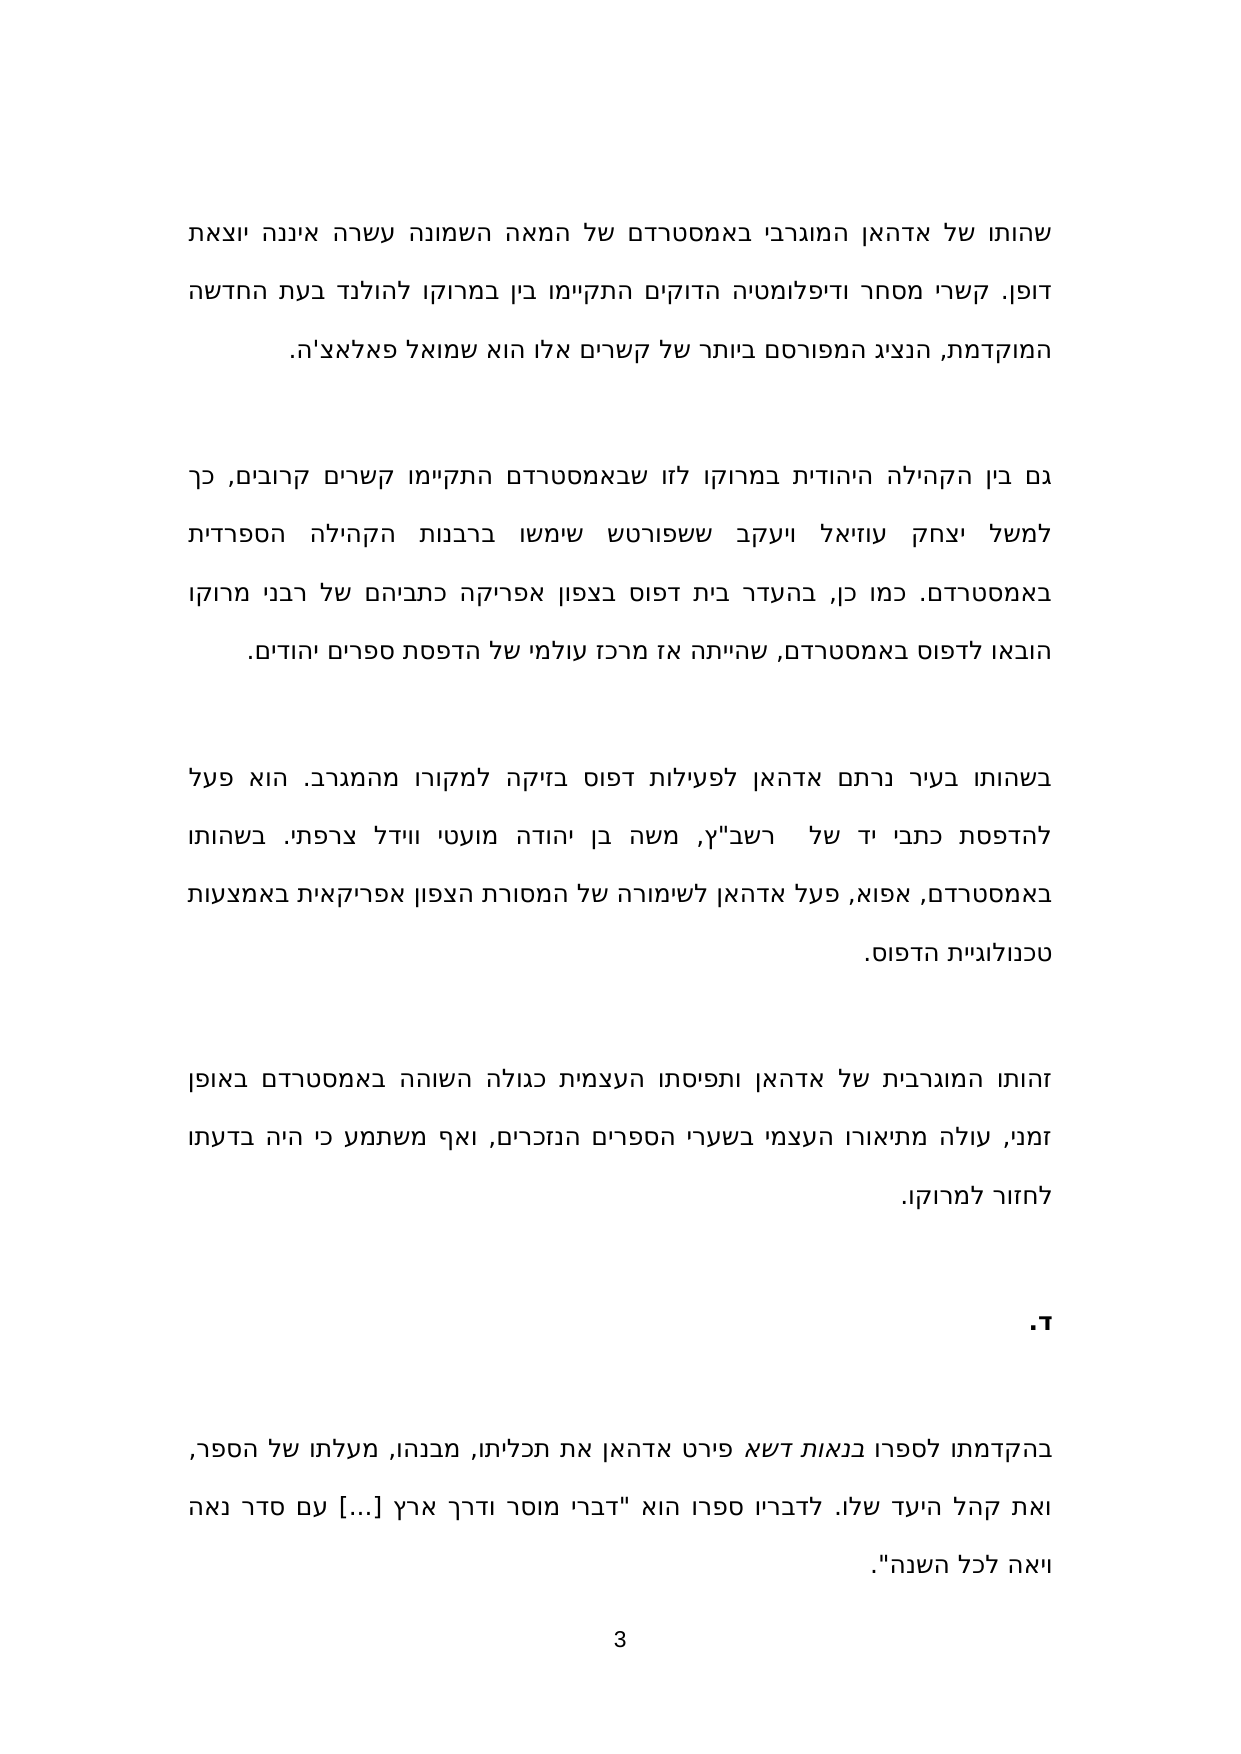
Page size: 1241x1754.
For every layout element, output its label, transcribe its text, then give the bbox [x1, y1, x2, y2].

text גם בין הקהילה היהודית במרוקו לזו שבאמסטרדם התקיימו קשרים קרובים, כך למשל יצחק עוזיאל ויעקב ששפורטש שימשו ברבנות הקהילה הספרדית באמסטרדם. כמו כן, בהעדר בית דפוס בצפון אפריקה כתביהם של רבני מרוקו הובאו לדפוס באמסטרדם, שהייתה אז מרכז עולמי של הדפסת ספרים יהודים. [187, 461, 1053, 665]
text שהותו של אדהאן המוגרבי באמסטרדם של המאה השמונה עשרה איננה יוצאת דופן. קשרי מסחר ודיפלומטיה הדוקים התקיימו בין במרוקו להולנד בעת החדשה המוקדמת, הנציג המפורסם ביותר של קשרים אלו הוא שמואל פאלאצ'ה. [187, 218, 1053, 364]
text ד. [187, 1307, 1053, 1336]
text בהקדמתו לספרו בנאות דשא פירט אדהאן את תכליתו, מבנהו, מעלתו של הספר, ואת קהל היעד שלו. לדבריו ספרו הוא "דברי מוסר ודרך ארץ [...] עם סדר נאה ויאה לכל השנה". [187, 1434, 1053, 1579]
text זהותו המוגרבית של אדהאן ותפיסתו העצמית כגולה השוהה באמסטרדם באופן זמני, עולה מתיאורו העצמי בשערי הספרים הנזכרים, ואף משתמע כי היה בדעתו לחזור למרוקו. [187, 1064, 1053, 1210]
text בשהותו בעיר נרתם אדהאן לפעילות דפוס בזיקה למקורו מהמגרב. הוא פעל להדפסת כתבי יד של רשב"ץ, משה בן יהודה מועטי ווידל צרפתי. בשהותו באמסטרדם, אפוא, פעל אדהאן לשימורה של המסורת הצפון אפריקאית באמצעות טכנולוגיית הדפוס. [187, 763, 1053, 967]
